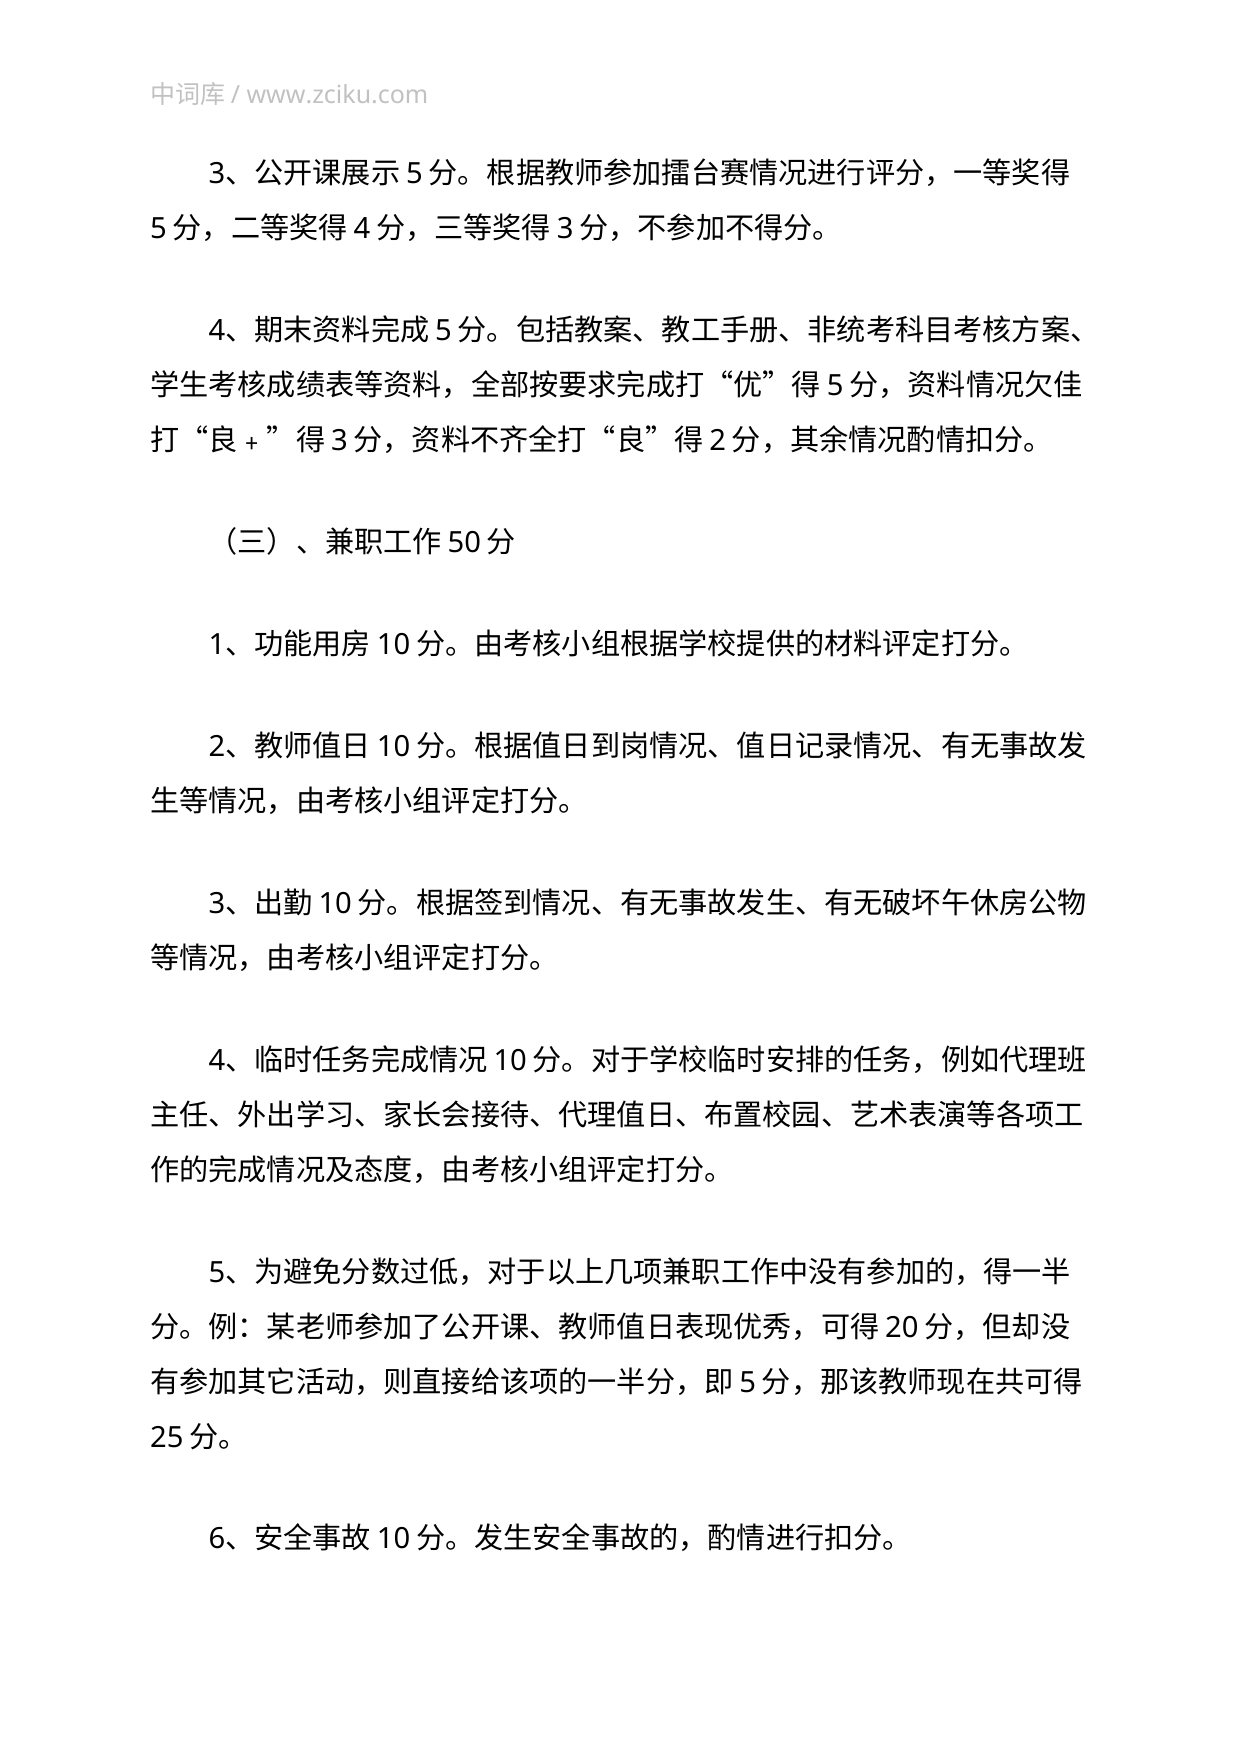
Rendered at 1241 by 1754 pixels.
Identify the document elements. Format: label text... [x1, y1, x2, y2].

text 2、教师值日10分。根据值日到岗情况、值日记录情况、有无事故发生等情况，由考核小组评定打分。 [150, 723, 1090, 820]
text 1、功能用房10分。由考核小组根据学校提供的材料评定打分。 [150, 621, 1090, 663]
text 6、安全事故10分。发生安全事故的，酌情进行扣分。 [150, 1515, 1090, 1557]
text 5、为避免分数过低，对于以上几项兼职工作中没有参加的，得一半分。例：某老师参加了公开课、教师值日表现优秀，可得20分，但却没有参加其它活动，则直接给该项的一半分，即5分，那该教师现在共可得25分。 [150, 1248, 1090, 1456]
text 4、期末资料完成5分。包括教案、教工手册、非统考科目考核方案、学生考核成绩表等资料，全部按要求完成打“优”得5分，资料情况欠佳打“良﹢”得3分，资料不齐全打“良”得2分，其余情况酌情扣分。 [150, 307, 1090, 459]
text （三）、兼职工作50分 [150, 519, 1090, 561]
text 3、公开课展示5分。根据教师参加擂台赛情况进行评分，一等奖得5分，二等奖得4分，三等奖得3分，不参加不得分。 [150, 150, 1090, 247]
text 3、出勤10分。根据签到情况、有无事故发生、有无破坏午休房公物等情况，由考核小组评定打分。 [150, 880, 1090, 977]
text 4、临时任务完成情况10分。对于学校临时安排的任务，例如代理班主任、外出学习、家长会接待、代理值日、布置校园、艺术表演等各项工作的完成情况及态度，由考核小组评定打分。 [150, 1036, 1090, 1189]
